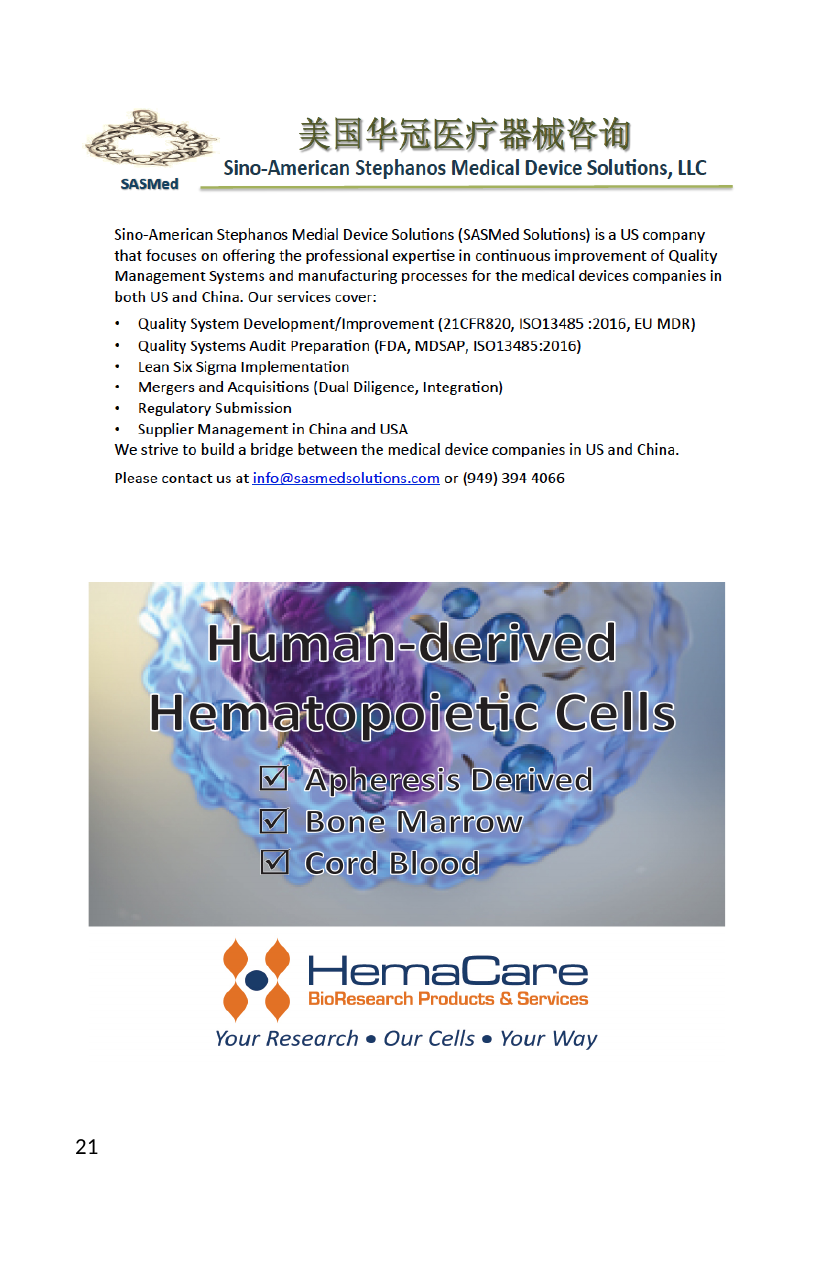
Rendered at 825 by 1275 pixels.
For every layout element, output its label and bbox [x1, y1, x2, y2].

picture [75, 90, 739, 502]
picture [88, 582, 726, 1062]
table_cell [64, 582, 750, 1074]
table_cell [64, 90, 750, 582]
